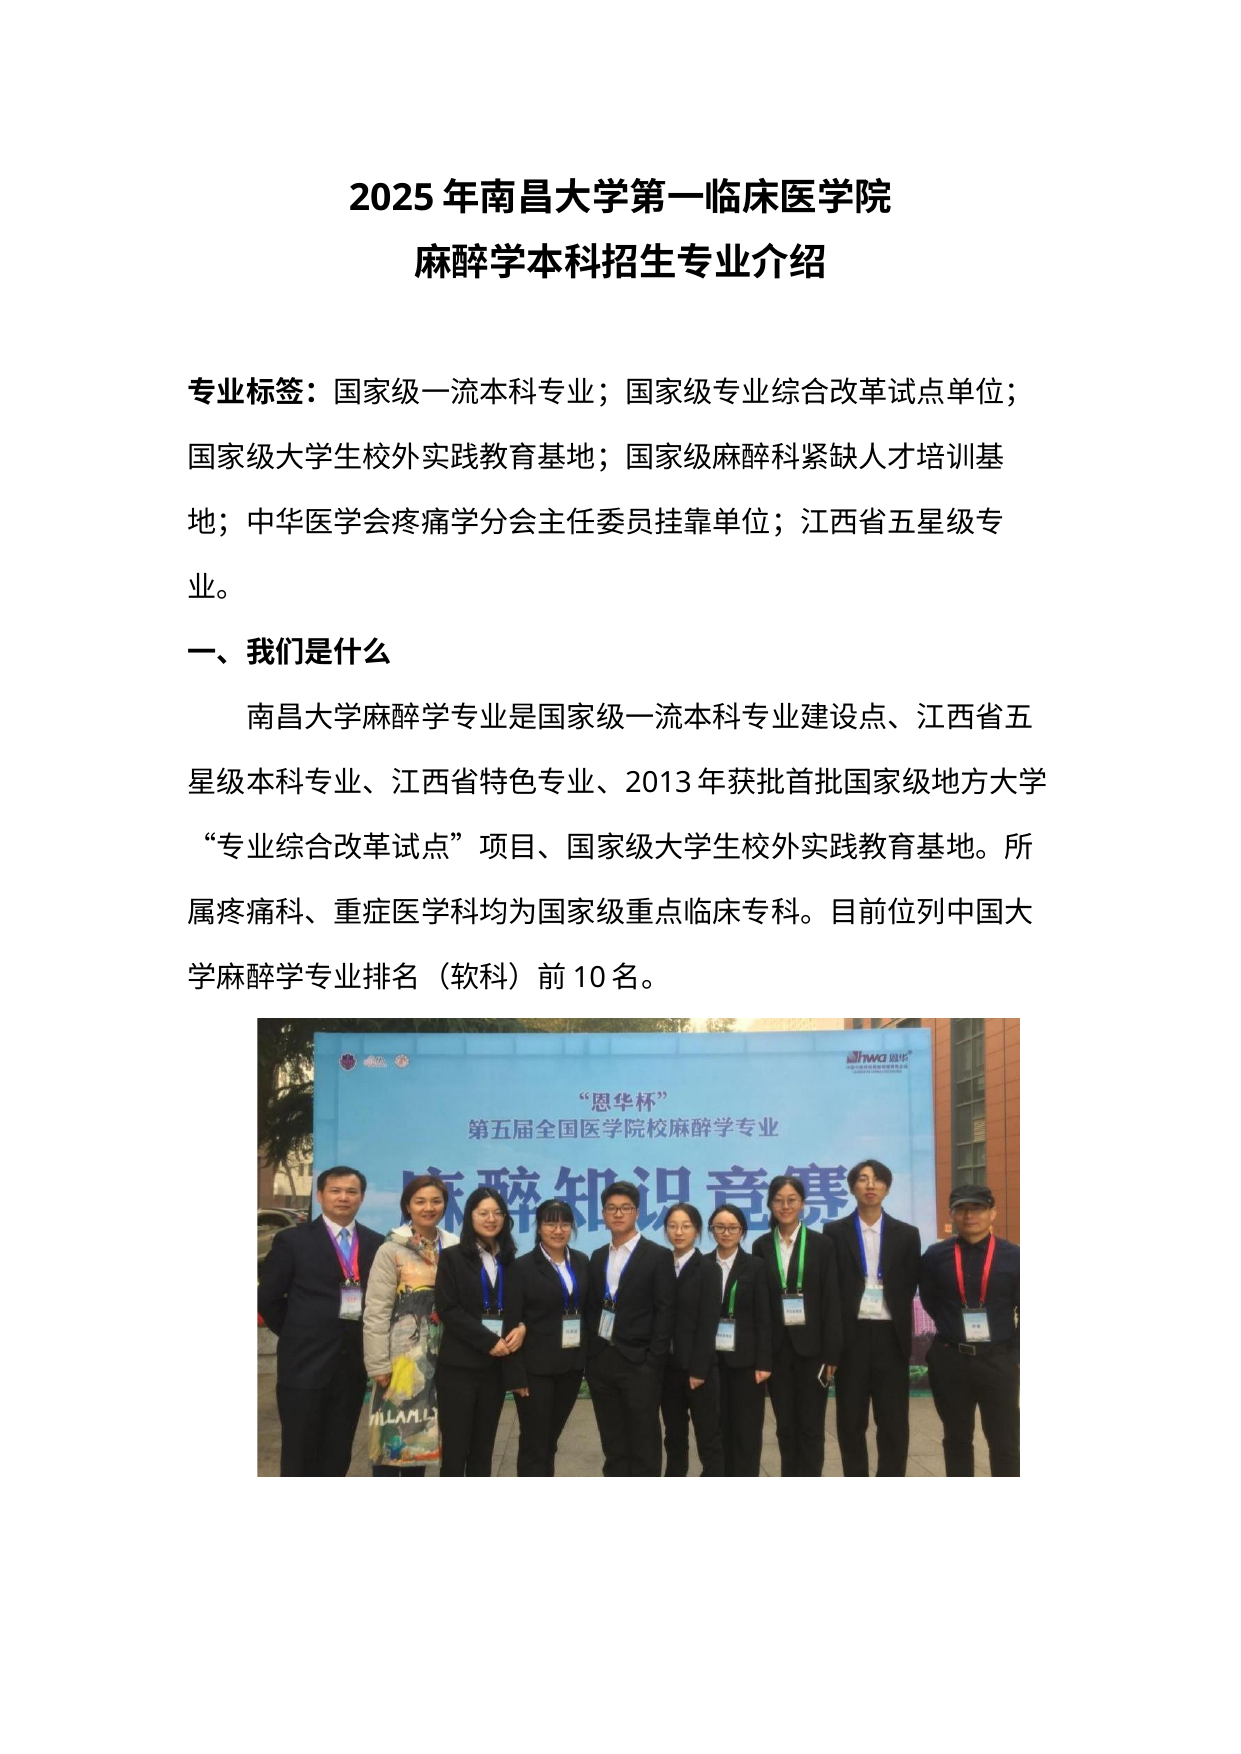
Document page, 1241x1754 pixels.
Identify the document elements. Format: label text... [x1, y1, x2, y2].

text 2025年南昌大学第一临床医学院 [187, 162, 1053, 227]
text 麻醉学本科招生专业介绍 [187, 227, 1053, 292]
text 南昌大学麻醉学专业是国家级一流本科专业建设点、江西省五星级本科专业、江西省特色专业、2013年获批首批国家级地方大学“专业综合改革试点”项目、国家级大学生校外实践教育基地。所属疼痛科、重症医学科均为国家级重点临床专科。目前位列中国大学麻醉学专业排名（软科）前10名。 [187, 682, 1053, 1007]
picture [257, 1018, 1020, 1477]
text 专业标签：国家级一流本科专业；国家级专业综合改革试点单位；国家级大学生校外实践教育基地；国家级麻醉科紧缺人才培训基地；中华医学会疼痛学分会主任委员挂靠单位；江西省五星级专业。 [187, 357, 1053, 617]
text 一、我们是什么 [187, 617, 1053, 682]
